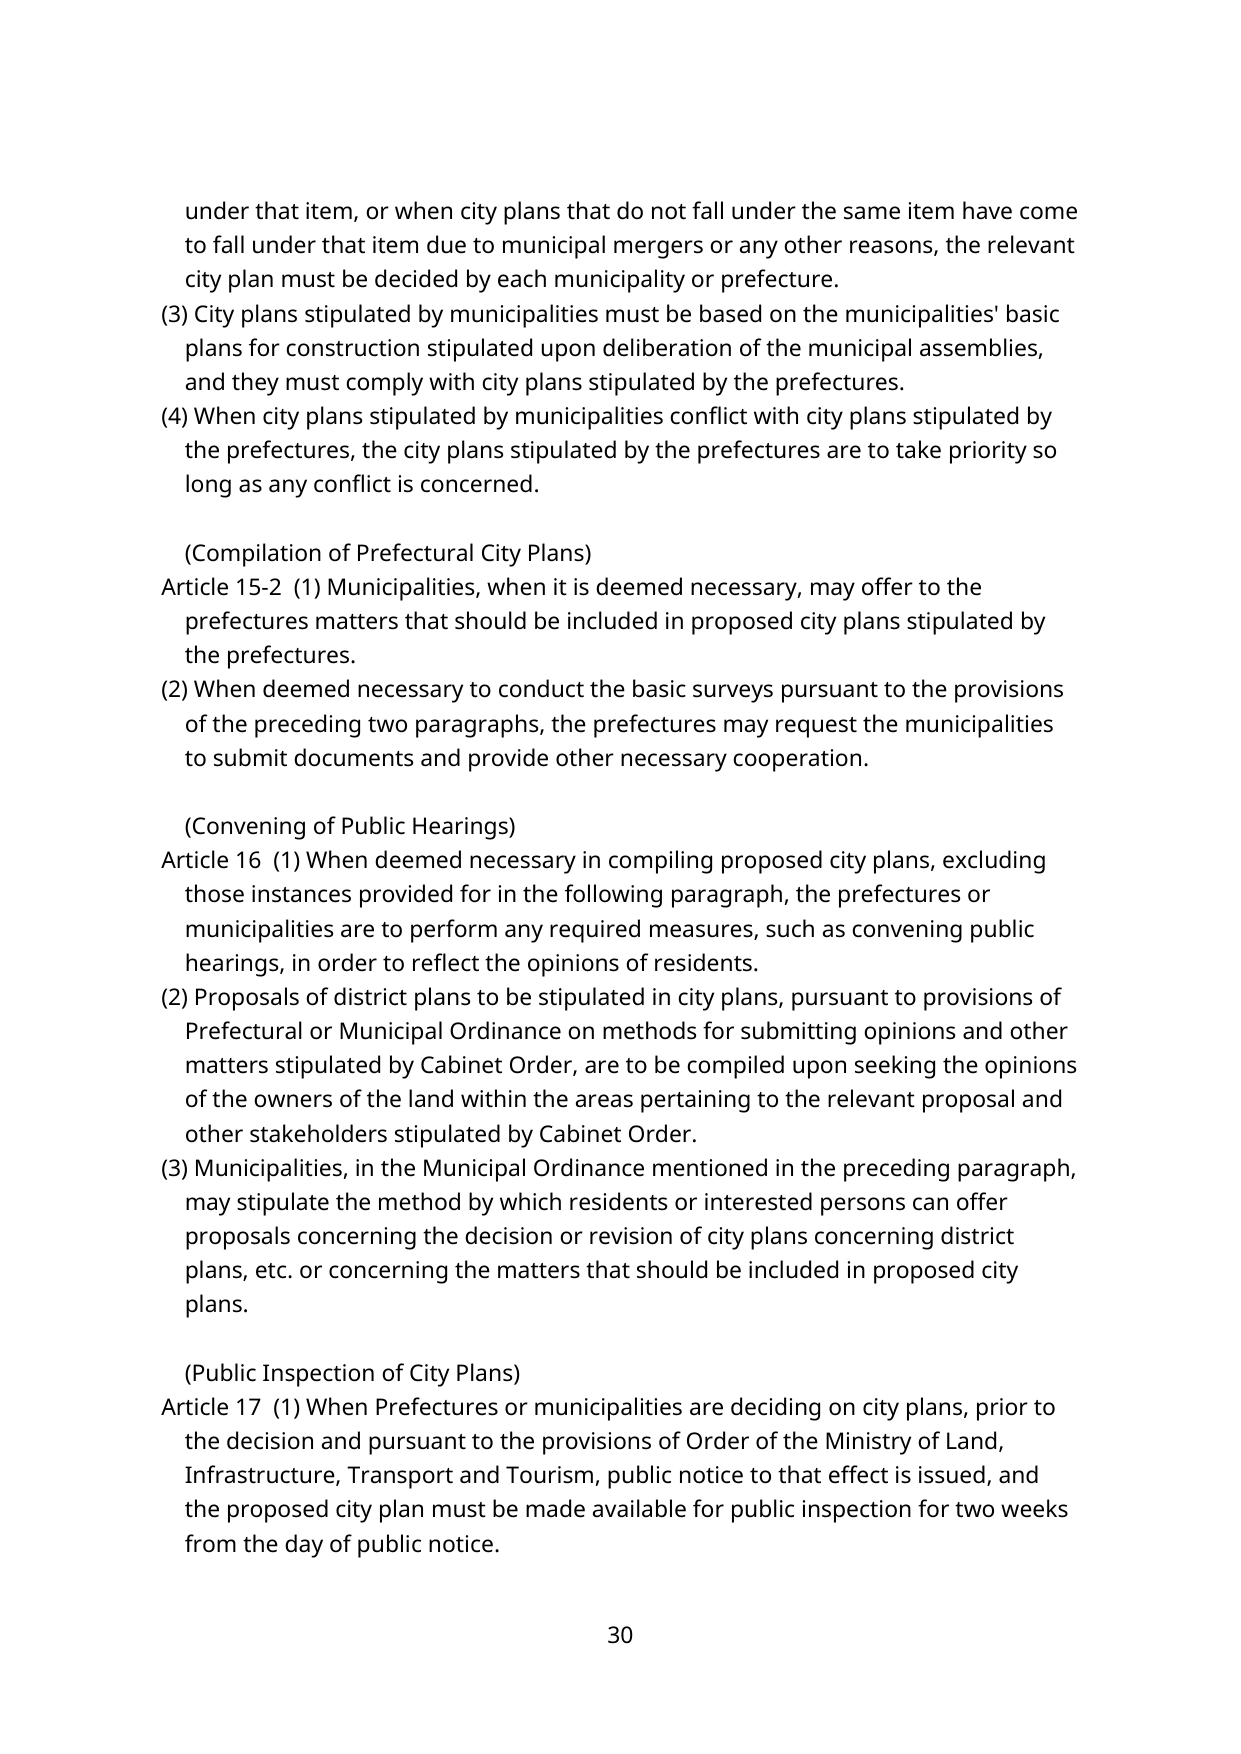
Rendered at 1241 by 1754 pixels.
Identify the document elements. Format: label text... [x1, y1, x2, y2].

text (Convening of Public Hearings) [184, 809, 1079, 843]
text Article 16 (1) When deemed necessary in compiling proposed city plans, excluding those instances provided for in the following paragraph, the prefectures or municipalities are to perform any required measures, such as convening public hearings, in order to reflect the opinions of residents. [161, 843, 1079, 979]
text (Public Inspection of City Plans) [184, 1355, 1079, 1389]
text (4) When city plans stipulated by municipalities conflict with city plans stipulated by the prefectures, the city plans stipulated by the prefectures are to take priority so long as any conflict is concerned. [161, 399, 1079, 501]
text (3) City plans stipulated by municipalities must be based on the municipalities' basic plans for construction stipulated upon deliberation of the municipal assemblies, and they must comply with city plans stipulated by the prefectures. [161, 296, 1079, 399]
text (2) When deemed necessary to conduct the basic surveys pursuant to the provisions of the preceding two paragraphs, the prefectures may request the municipalities to submit documents and provide other necessary cooperation. [161, 672, 1079, 774]
text Article 17 (1) When Prefectures or municipalities are deciding on city plans, prior to the decision and pursuant to the provisions of Order of the Ministry of Land, Infrastructure, Transport and Tourism, public notice to that effect is issued, and the proposed city plan must be made available for public inspection for two weeks from the day of public notice. [161, 1389, 1079, 1560]
text (3) Municipalities, in the Municipal Ordinance mentioned in the preceding paragraph, may stipulate the method by which residents or interested persons can offer proposals concerning the decision or revision of city plans concerning district plans, etc. or concerning the matters that should be included in proposed city plans. [161, 1150, 1079, 1321]
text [161, 194, 1079, 296]
text Article 15-2 (1) Municipalities, when it is deemed necessary, may offer to the prefectures matters that should be included in proposed city plans stipulated by the prefectures. [161, 569, 1079, 672]
text (Compilation of Prefectural City Plans) [184, 535, 1079, 569]
text (2) Proposals of district plans to be stipulated in city plans, pursuant to provisions of Prefectural or Municipal Ordinance on methods for submitting opinions and other matters stipulated by Cabinet Order, are to be compiled upon seeking the opinions of the owners of the land within the areas pertaining to the relevant proposal and other stakeholders stipulated by Cabinet Order. [161, 979, 1079, 1150]
